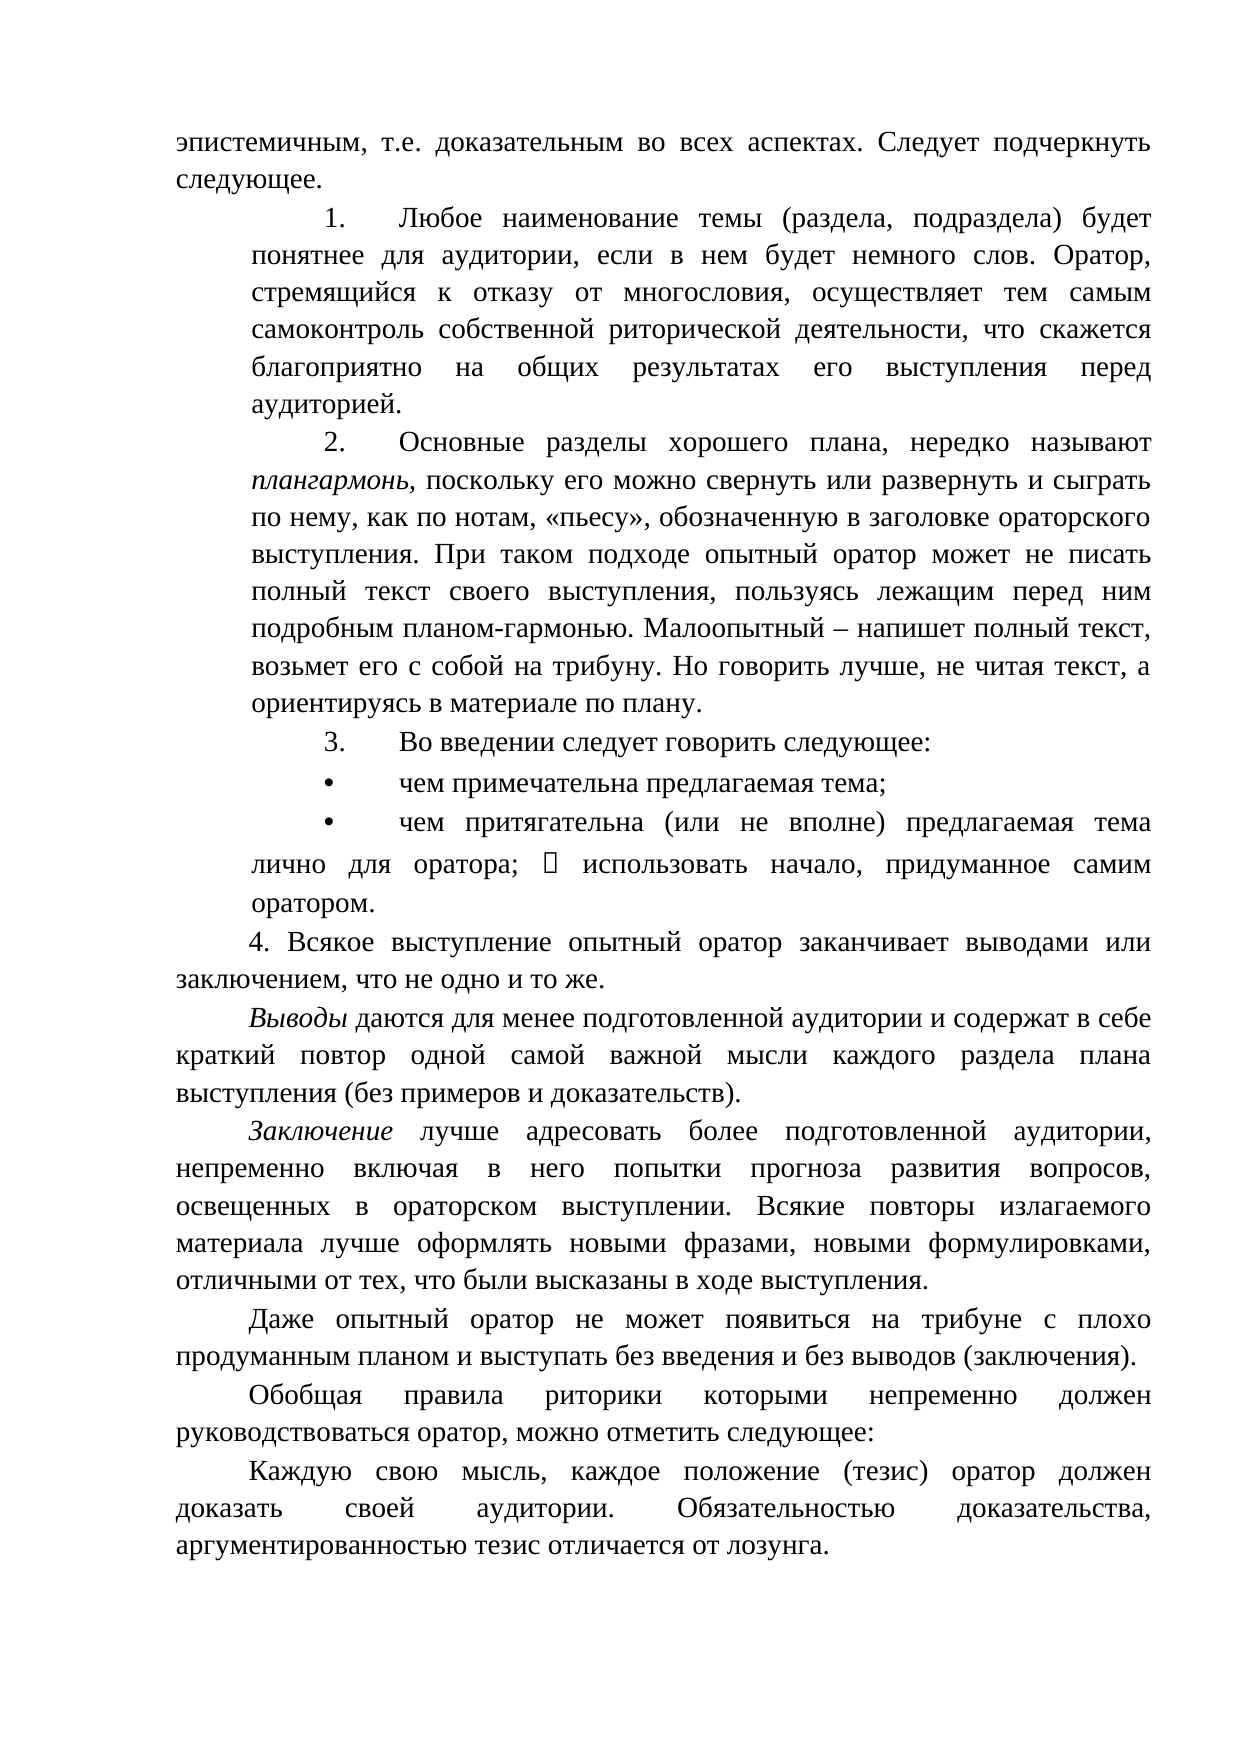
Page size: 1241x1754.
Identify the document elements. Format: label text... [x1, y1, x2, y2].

text Заключение лучше адресовать более подготовленной аудитории, непременно включая в него попытки прогноза развития вопросов, освещенных в ораторском выступлении. Всякие повторы излагаемого материала лучше оформлять новыми фразами, новыми формулировками, отличными от тех, что были высказаны в ходе выступления. [176, 1113, 1152, 1296]
list Во введении следует говорить следующее: [251, 724, 1152, 757]
text Каждую свою мысль, каждое положение (тезис) оратор должен доказать своей аудитории. Обязательностью доказательства, аргументированностью тезис отличается от лозунга. [176, 1453, 1152, 1561]
text 4. Всякое выступление опытный оратор заканчивает выводами или заключением, что не одно и то же. [176, 924, 1152, 995]
text Обобщая правила риторики которыми непременно должен руководствоваться оратор, можно отметить следующее: [176, 1377, 1152, 1448]
list чем примечательна предлагаемая тема; [251, 766, 1152, 799]
list Любое наименование темы (раздела, подраздела) будет понятнее для аудитории, если в нем будет немного слов. Оратор, стремящийся к отказу от многословия, осуществляет тем самым самоконтроль собственной риторической деятельности, что скажется благоприятно на общих результатах его выступления перед аудиторией. [251, 200, 1152, 419]
text Выводы даются для менее подготовленной аудитории и содержат в себе краткий повтор одной самой важной мысли каждого раздела плана выступления (без примеров и доказательств). [176, 1000, 1152, 1108]
list чем притягательна (или не вполне) предлагаемая тема лично для оратора;  использовать начало, придуманное самим оратором. [251, 804, 1152, 919]
text Даже опытный оратор не может появиться на трибуне с плохо продуманным планом и выступать без введения и без выводов (заключения). [176, 1301, 1152, 1372]
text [176, 124, 1152, 195]
list Основные разделы хорошего плана, нередко называют плангармонь, поскольку его можно свернуть или развернуть и сыграть по нему, как по нотам, «пьесу», обозначенную в заголовке ораторского выступления. При таком подходе опытный оратор может не писать полный текст своего выступления, пользуясь лежащим перед ним подробным планом-гармонью. Малоопытный – напишет полный текст, возьмет его с собой на трибуну. Но говорить лучше, не читая текст, а ориентируясь в материале по плану. [251, 424, 1152, 718]
